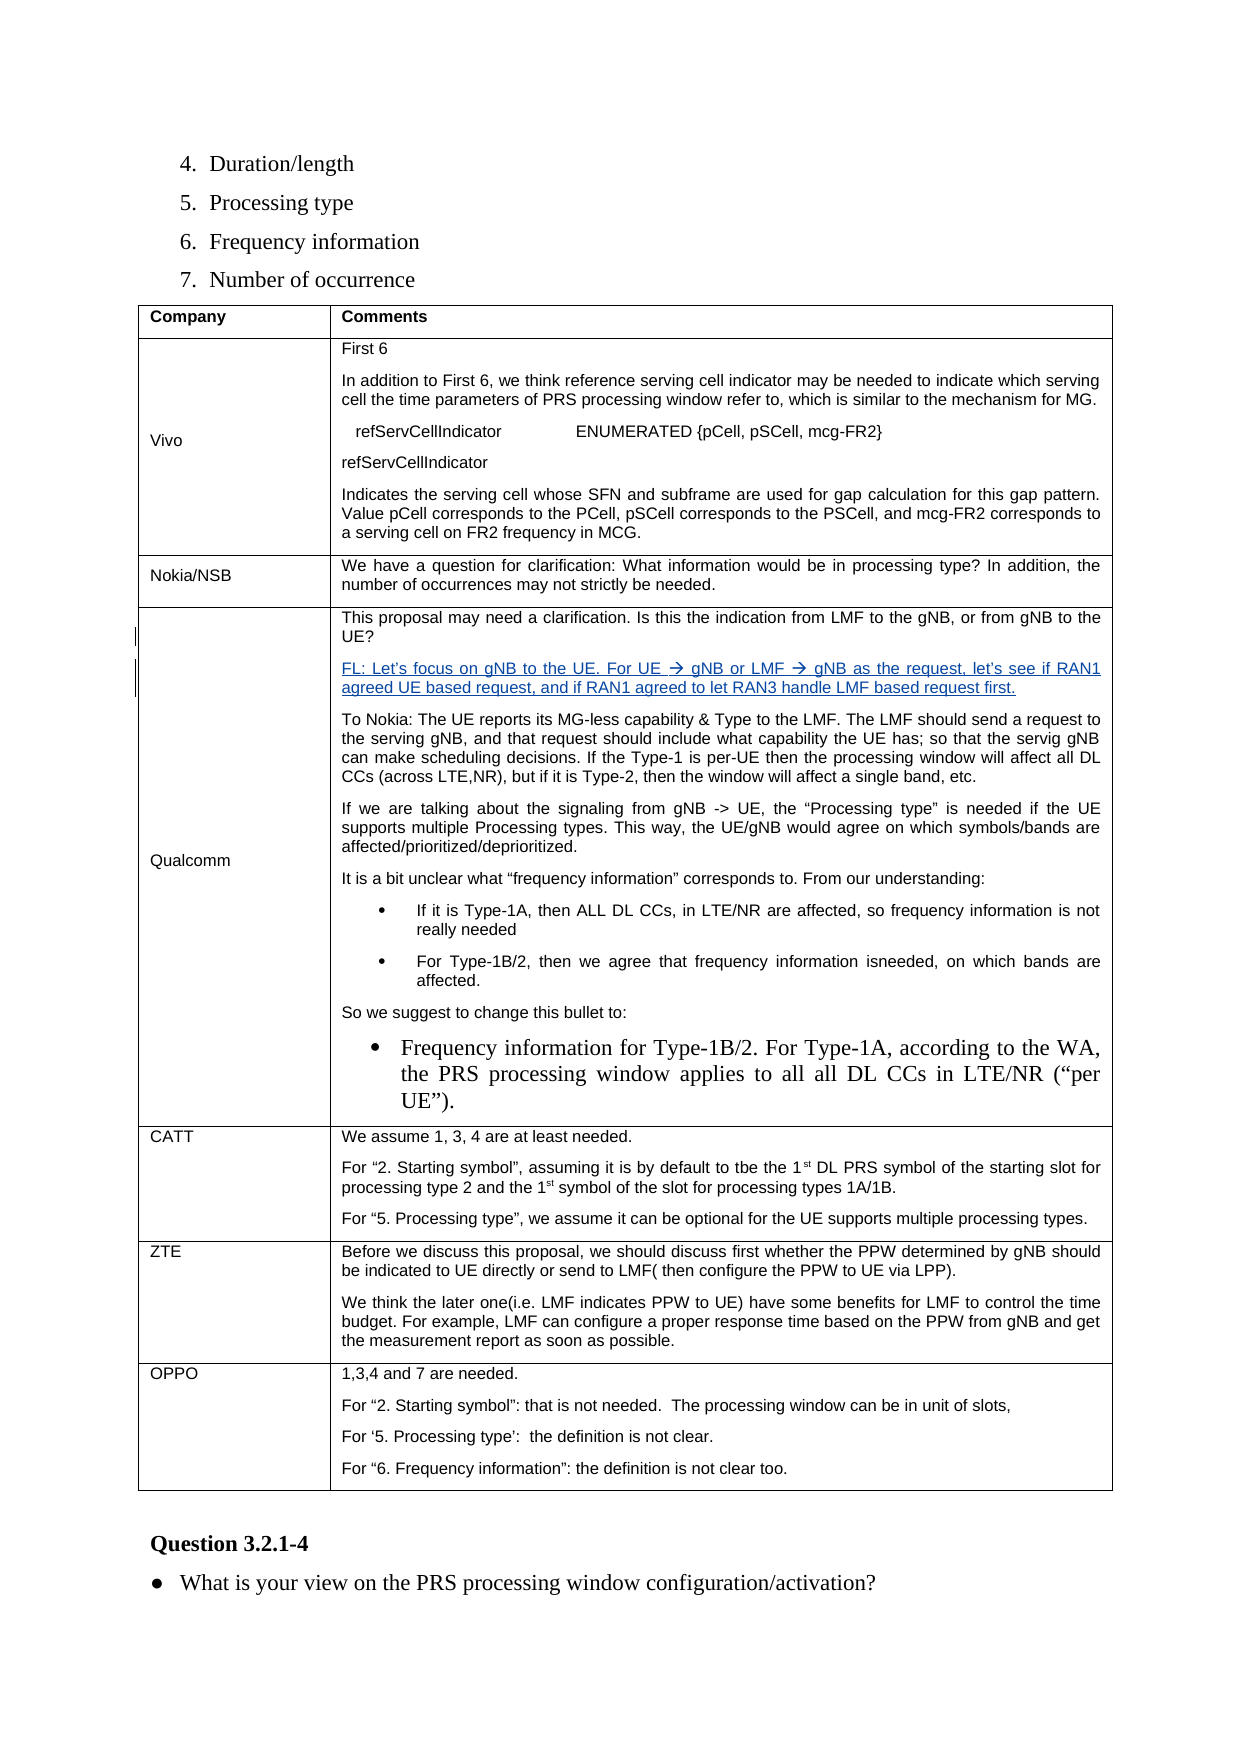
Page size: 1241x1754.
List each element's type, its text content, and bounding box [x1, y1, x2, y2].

table_cell Vivo [139, 339, 330, 555]
table_cell 1,3,4 and 7 are needed. For “2. Starting symbol”: that is not needed. The processing window can be in unit of slots, For ‘5. Processing type’: the definition is not clear. For “6. Frequency information”: the definition is not clear too. [331, 1364, 1112, 1490]
subtitle Question 3.2.1-4 [150, 1530, 1120, 1557]
table_cell We assume 1, 3, 4 are at least needed. For “2. Starting symbol”, assuming it is by default to tbe the 1st DL PRS symbol of the starting slot for processing type 2 and the 1st symbol of the slot for processing types 1A/1B. For “5. Processing type”, we assume it can be optional for the UE supports multiple processing types. [331, 1127, 1112, 1241]
table_cell Nokia/NSB [139, 556, 330, 607]
table_cell Qualcomm [139, 608, 330, 1126]
text What is your view on the PRS processing window configuration/activation? [150, 1569, 1120, 1596]
table_header Company [139, 306, 330, 338]
table_header Comments [331, 306, 1112, 338]
table_cell ZTE [139, 1242, 330, 1363]
list Frequency information [179, 228, 1120, 254]
table_cell CATT [139, 1127, 330, 1241]
list Duration/length [179, 150, 1120, 176]
table_cell First 6 In addition to First 6, we think reference serving cell indicator may be needed to indicate which serving cell the time parameters of PRS processing window refer to, which is similar to the mechanism for MG. refServCellIndicator ENUMERATED {pCell, pSCell, mcg-FR2} refServCellIndicator Indicates the serving cell whose SFN and subframe are used for gap calculation for this gap pattern. Value pCell corresponds to the PCell, pSCell corresponds to the PSCell, and mcg-FR2 corresponds to a serving cell on FR2 frequency in MCG. [331, 339, 1112, 555]
table_cell This proposal may need a clarification. Is this the indication from LMF to the gNB, or from gNB to the UE? To Nokia: The UE reports its MG-less capability & Type to the LMF. The LMF should send a request to the serving gNB, and that request should include what capability the UE has; so that the servig gNB can make scheduling decisions. If the Type-1 is per-UE then the processing window will affect all DL CCs (across LTE,NR), but if it is Type-2, then the window will affect a single band, etc. If we are talking about the signaling from gNB -> UE, the “Processing type” is needed if the UE supports multiple Processing types. This way, the UE/gNB would agree on which symbols/bands are affected/prioritized/deprioritized. It is a bit unclear what “frequency information” corresponds to. From our understanding: If it is Type-1A, then ALL DL CCs, in LTE/NR are affected, so frequency information is not really needed For Type-1B/2, then we agree that frequency information isneeded, on which bands are affected. So we suggest to change this bullet to: Frequency information for Type-1B/2. For Type-1A, according to the WA, the PRS processing window applies to all all DL CCs in LTE/NR (“per UE”). [331, 608, 1112, 1126]
list Processing type [179, 189, 1120, 215]
list Number of occurrence [179, 267, 1120, 293]
table_cell OPPO [139, 1364, 330, 1490]
table_cell We have a question for clarification: What information would be in processing type? In addition, the number of occurrences may not strictly be needed. [331, 556, 1112, 607]
table_cell Before we discuss this proposal, we should discuss first whether the PPW determined by gNB should be indicated to UE directly or send to LMF( then configure the PPW to UE via LPP). We think the later one(i.e. LMF indicates PPW to UE) have some benefits for LMF to control the time budget. For example, LMF can configure a proper response time based on the PPW from gNB and get the measurement report as soon as possible. [331, 1242, 1112, 1363]
